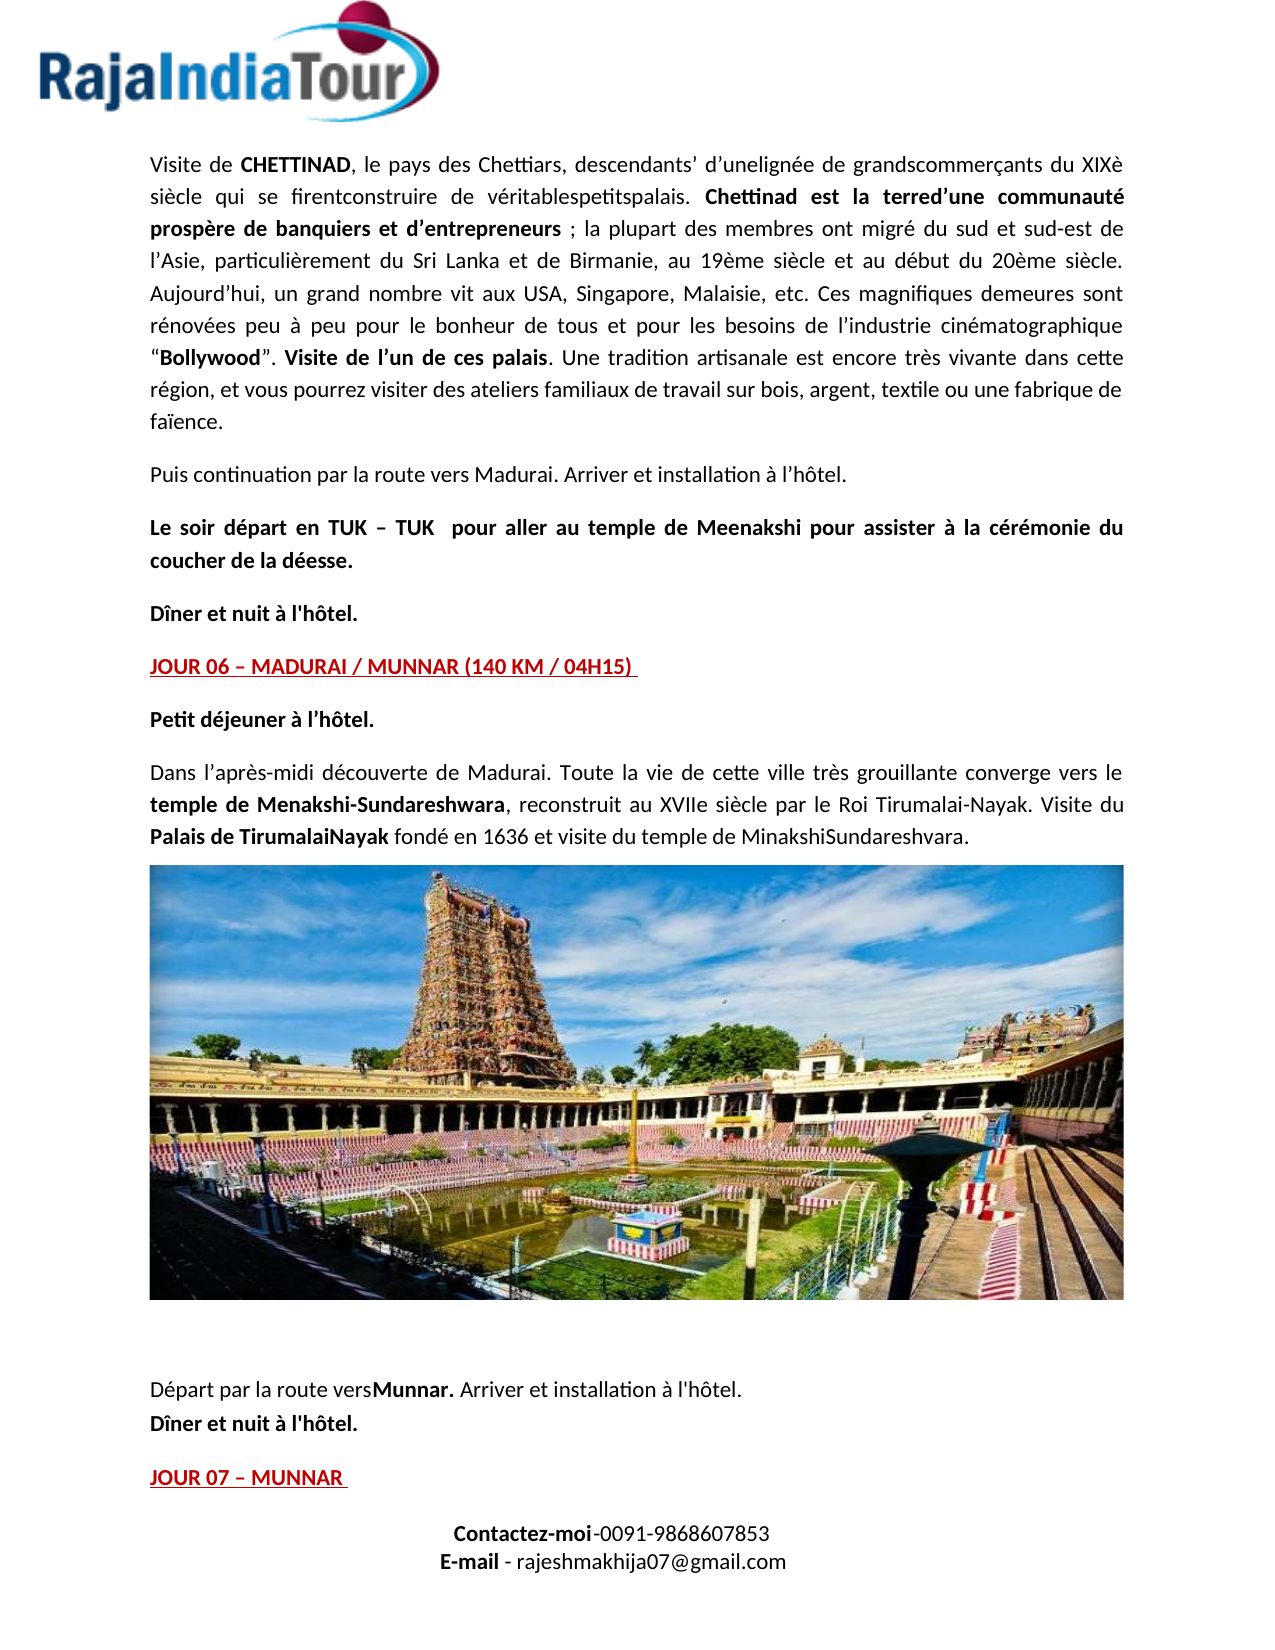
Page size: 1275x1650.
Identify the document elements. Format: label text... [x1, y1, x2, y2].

picture [149, 865, 1124, 1300]
text Dîner et nuit à l'hôtel. [150, 599, 1125, 627]
text JOUR 06 – MADURAI / MUNNAR (140 KM / 04H15) [150, 652, 1125, 680]
text Puis continuation par la route vers Madurai. Arriver et installation à l’hôtel. [150, 461, 1125, 488]
text Dîner et nuit à l'hôtel. [150, 1409, 1125, 1438]
text JOUR 07 – MUNNAR [150, 1463, 1125, 1491]
text Le soir départ en TUK – TUK pour aller au temple de Meenakshi pour assister à la cérémonie du coucher de la déesse. [150, 513, 1125, 574]
text Dans l’après-midi découverte de Madurai. Toute la vie de cette ville très grouillante converge vers le temple de Menakshi-Sundareshwara, reconstruit au XVIIe siècle par le Roi Tirumalai-Nayak. Visite du Palais de TirumalaiNayak fondé en 1636 et visite du temple de MinakshiSundareshvara. [150, 758, 1125, 850]
text Visite de CHETTINAD, le pays des Chettiars, descendants’ d’unelignée de grandscommerçants du XIXè siècle qui se firentconstruire de véritablespetitspalais. Chettinad est la terred’une communauté prospère de banquiers et d’entrepreneurs ; la plupart des membres ont migré du sud et sud-est de l’Asie, particulièrement du Sri Lanka et de Birmanie, au 19ème siècle et au début du 20ème siècle. Aujourd’hui, un grand nombre vit aux USA, Singapore, Malaisie, etc. Ces magnifiques demeures sont rénovées peu à peu pour le bonheur de tous et pour les besoins de l’industrie cinématographique “Bollywood”. Visite de l’un de ces palais. Une tradition artisanale est encore très vivante dans cette région, et vous pourrez visiter des ateliers familiaux de travail sur bois, argent, textile ou une fabrique de faïence. [150, 150, 1125, 436]
text Petit déjeuner à l’hôtel. [150, 705, 1125, 733]
picture [32, 0, 441, 121]
